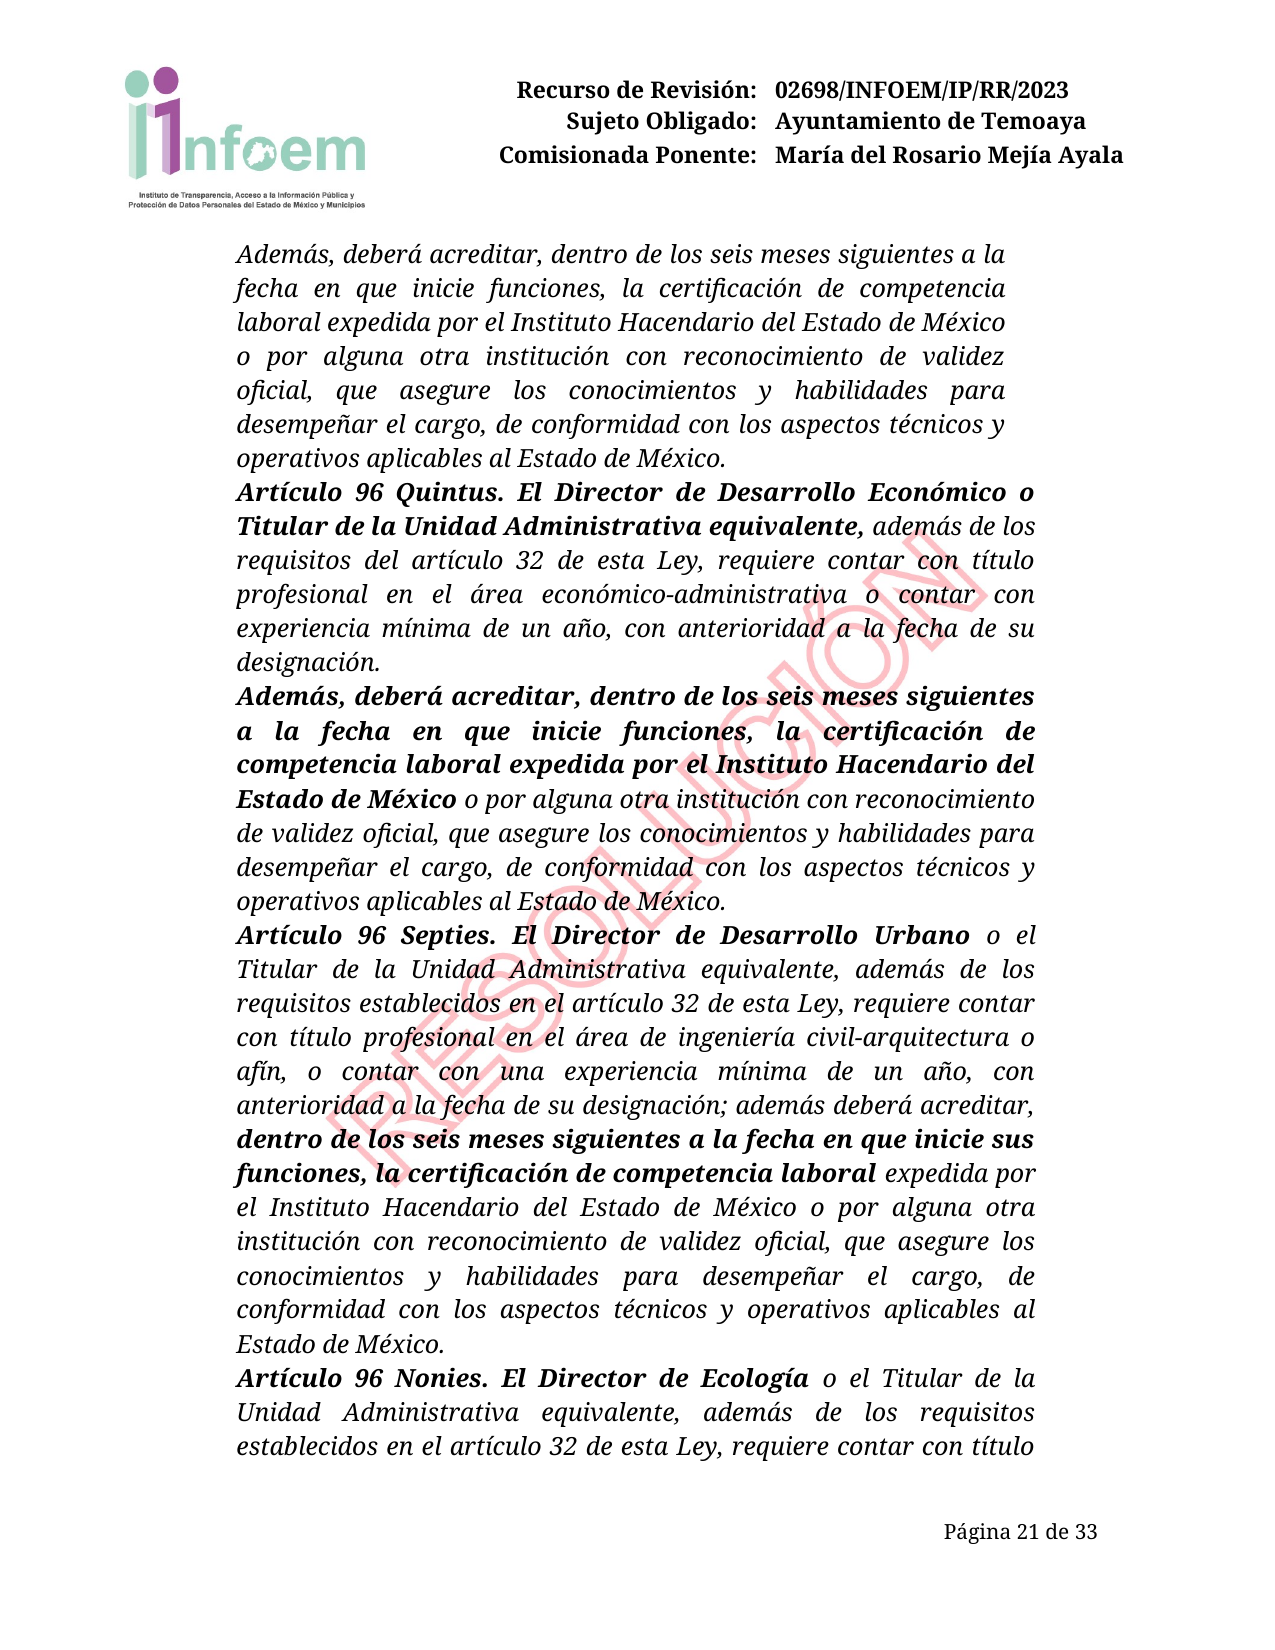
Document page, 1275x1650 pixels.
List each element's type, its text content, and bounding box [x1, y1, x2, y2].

text Artículo 96 Septies. El Director de Desarrollo Urbano o el Titular de la Unidad Administrativa equivalente, además de los requisitos establecidos en el artículo 32 de esta Ley, requiere contar con título profesional en el área de ingeniería civil-arquitectura o afín, o contar con una experiencia mínima de un año, con anterioridad a la fecha de su designación; además deberá acreditar, dentro de los seis meses siguientes a la fecha en que inicie sus funciones, la certificación de competencia laboral expedida por el Instituto Hacendario del Estado de México o por alguna otra institución con reconocimiento de validez oficial, que asegure los conocimientos y habilidades para desempeñar el cargo, de conformidad con los aspectos técnicos y operativos aplicables al Estado de México. [236, 917, 1039, 1360]
picture [5, 6, 1275, 1650]
text Además, deberá acreditar, dentro de los seis meses siguientes a la fecha en que inicie funciones, la certificación de competencia laboral expedida por el Instituto Hacendario del Estado de México o por alguna otra institución con reconocimiento de validez oficial, que asegure los conocimientos y habilidades para desempeñar el cargo, de conformidad con los aspectos técnicos y operativos aplicables al Estado de México. [236, 679, 1039, 917]
text Artículo 96 Quintus. El Director de Desarrollo Económico o Titular de la Unidad Administrativa equivalente, además de los requisitos del artículo 32 de esta Ley, requiere contar con título profesional en el área económico-administrativa o contar con experiencia mínima de un año, con anterioridad a la fecha de su designación. [236, 475, 1039, 679]
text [236, 1360, 1039, 1462]
text Además, deberá acreditar, dentro de los seis meses siguientes a la fecha en que inicie funciones, la certificación de competencia laboral expedida por el Instituto Hacendario del Estado de México o por alguna otra institución con reconocimiento de validez oficial, que asegure los conocimientos y habilidades para desempeñar el cargo, de conformidad con los aspectos técnicos y operativos aplicables al Estado de México. [236, 236, 1009, 475]
